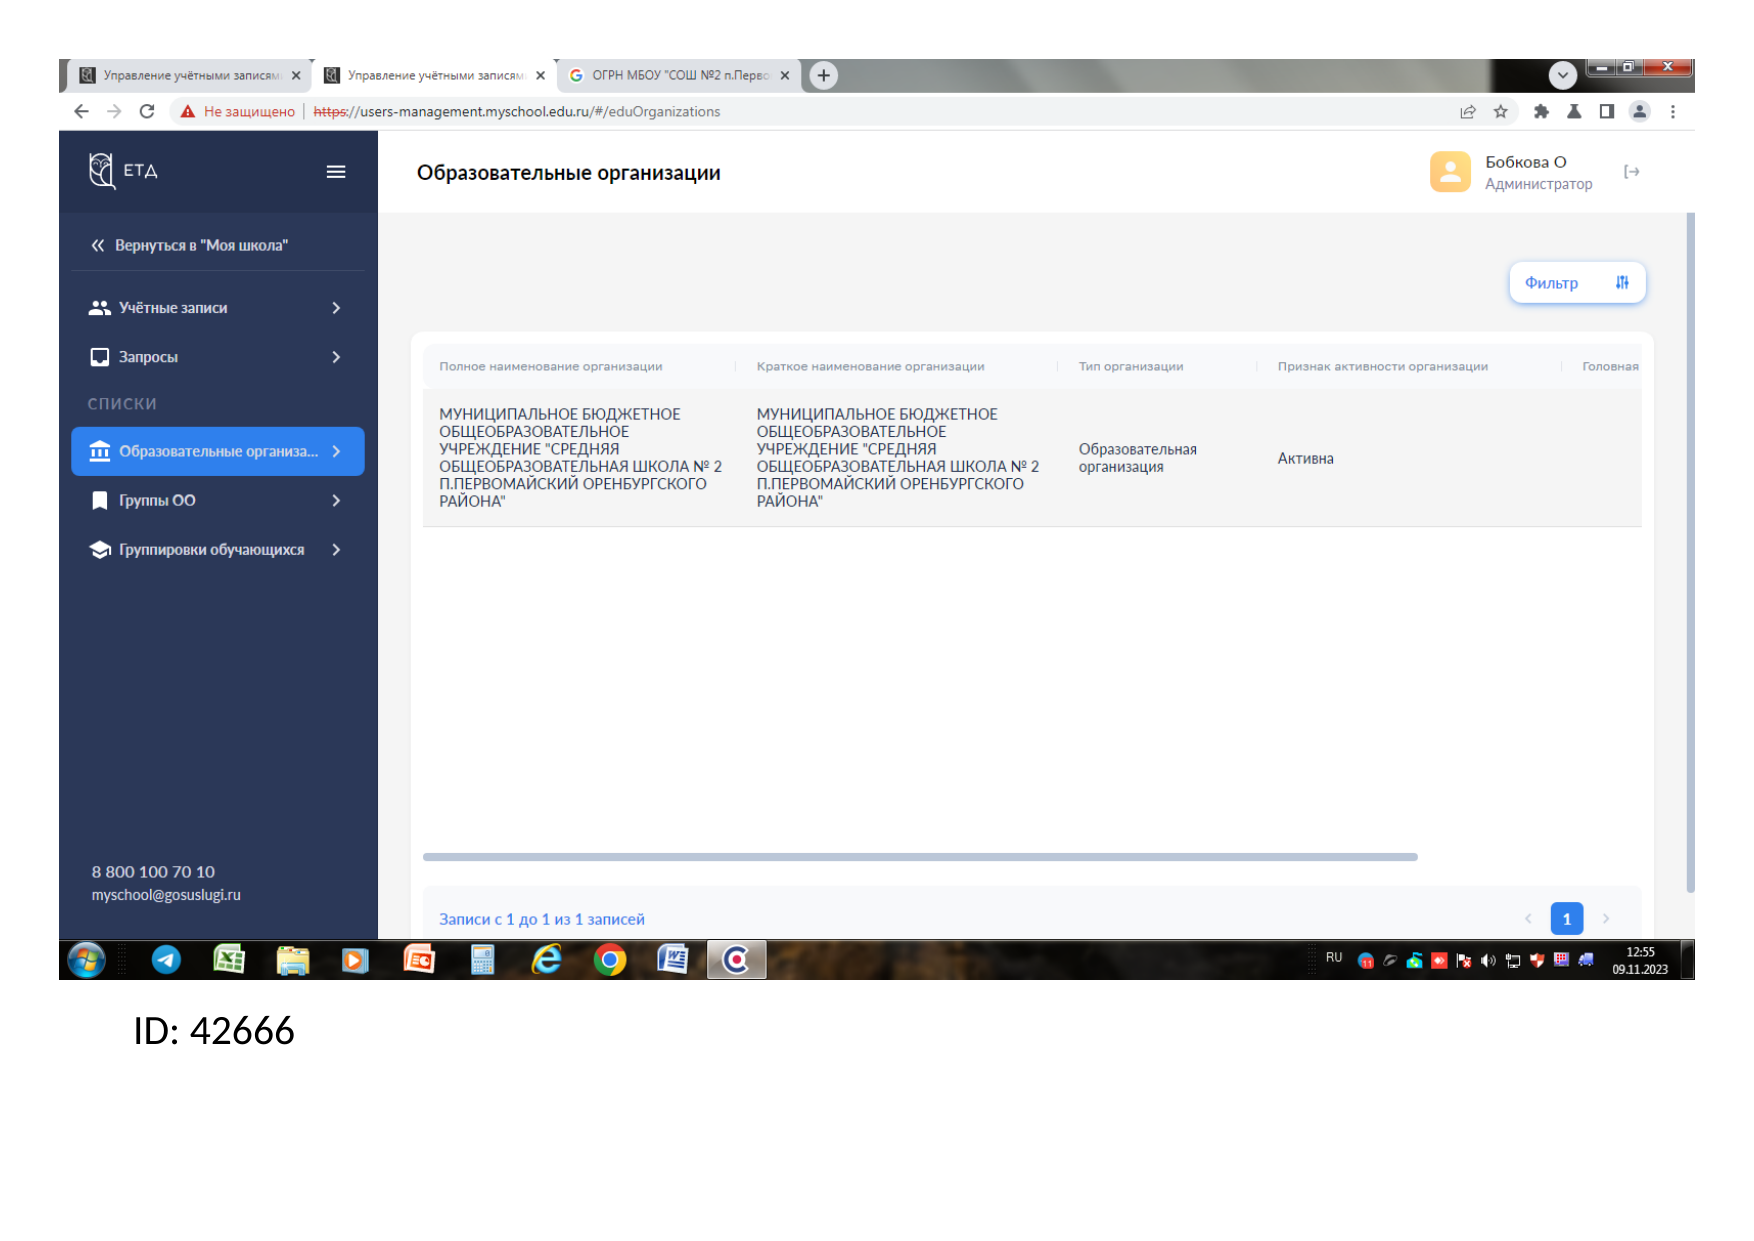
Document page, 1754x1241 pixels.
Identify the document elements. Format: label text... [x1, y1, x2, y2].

text ID: 42666 [59, 1004, 1695, 1055]
picture [59, 59, 1695, 980]
